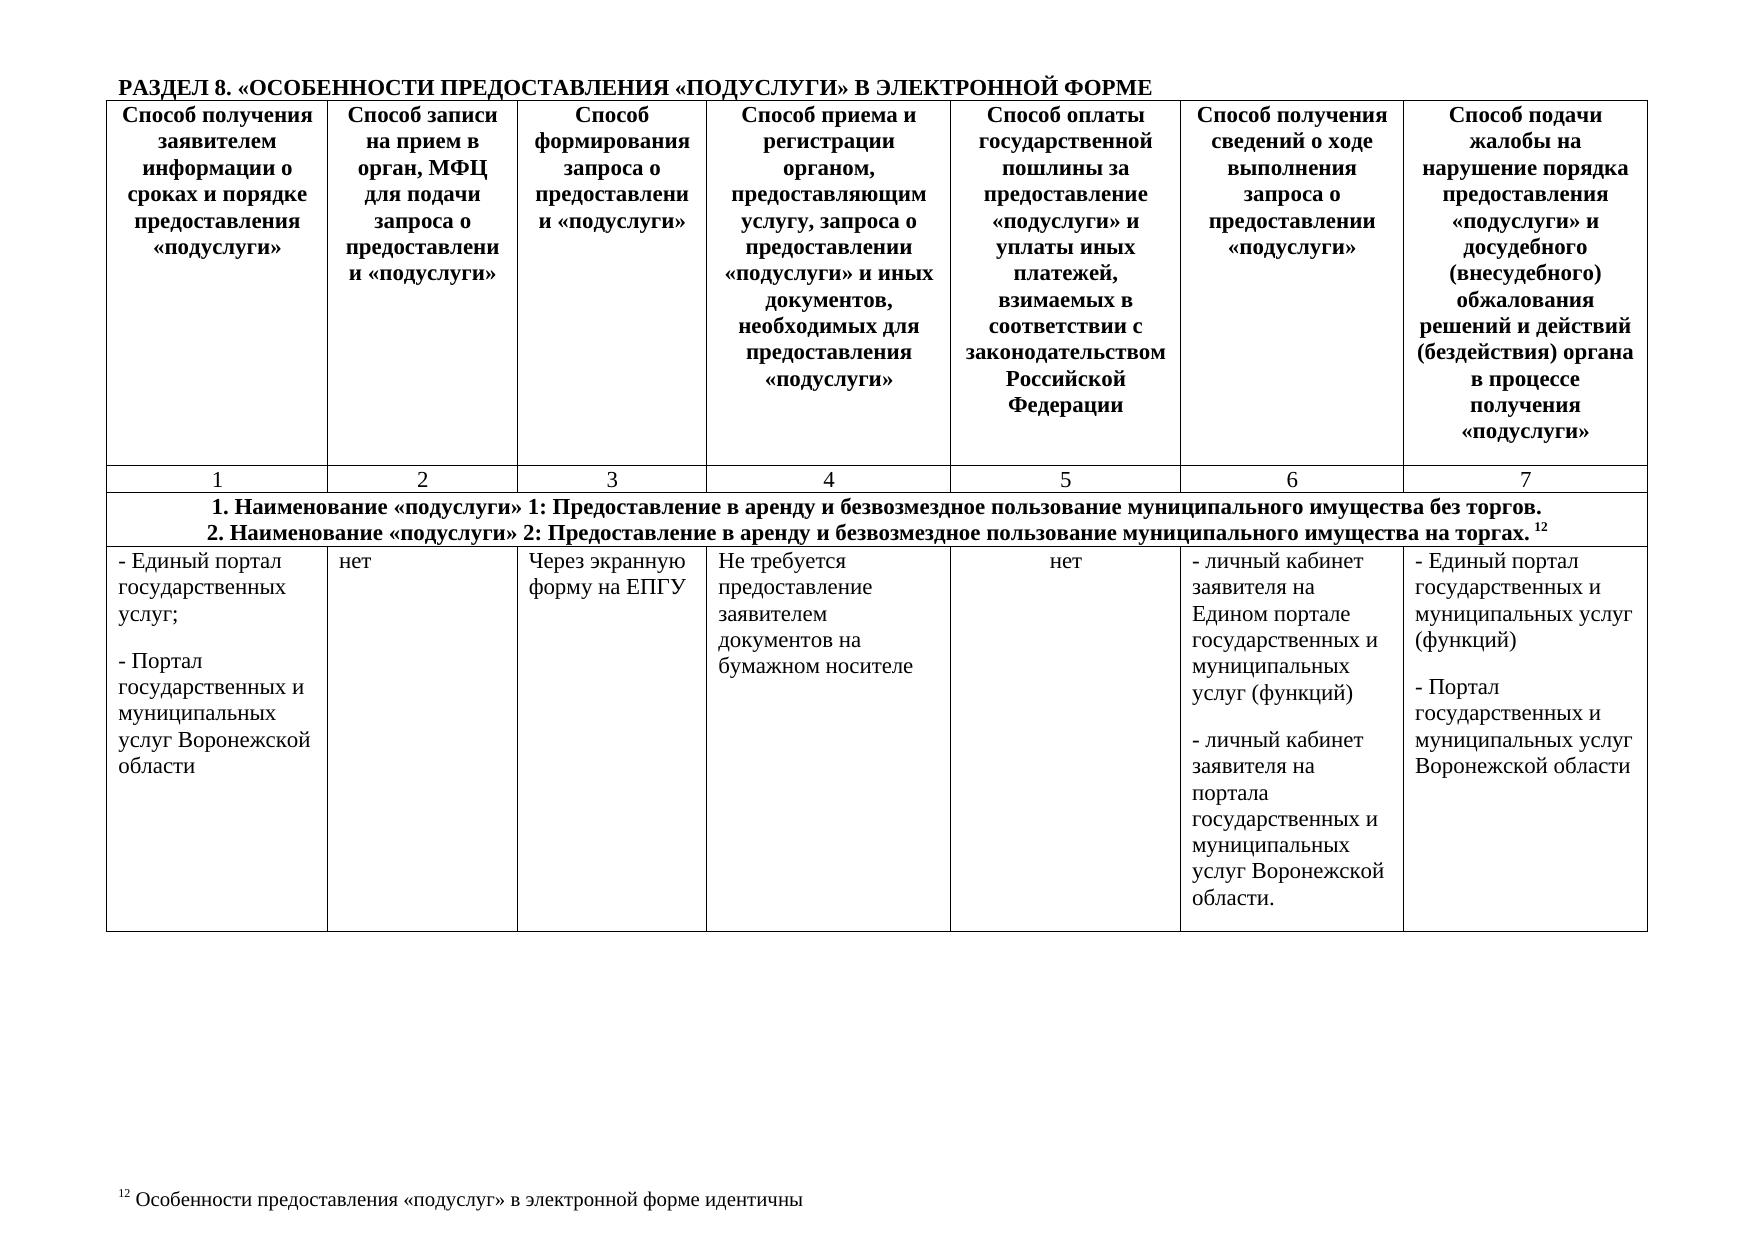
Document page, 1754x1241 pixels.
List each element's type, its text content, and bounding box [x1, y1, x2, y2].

table_cell нет [328, 547, 517, 931]
table_header Способ получения заявителем информации о сроках и порядке предоставления «подуслуги» [107, 101, 327, 465]
table_header Способ записи на прием в орган, МФЦ для подачи запроса о предоставлении «подуслуги» [328, 101, 517, 465]
table_header Способ формирования запроса о предоставлении «подуслуги» [518, 101, 706, 465]
table_header Способ оплаты государственной пошлины за предоставление «подуслуги» и уплаты иных платежей, взимаемых в соответствии с законодательством Российской Федерации [951, 101, 1180, 465]
table_header Способ получения сведений о ходе выполнения запроса о предоставлении «подуслуги» [1181, 101, 1403, 465]
table_cell Через экранную форму на ЕПГУ [518, 547, 706, 931]
table_cell 4 [707, 466, 950, 492]
table_cell 7 [1404, 466, 1647, 492]
table_cell 5 [951, 466, 1180, 492]
subtitle РАЗДЕЛ 8. «ОСОБЕННОСТИ ПРЕДОСТАВЛЕНИЯ «ПОДУСЛУГИ» В ЭЛЕКТРОННОЙ ФОРМЕ [118, 74, 1636, 100]
table_cell 3 [518, 466, 706, 492]
table_header Способ подачи жалобы на нарушение порядка предоставления «подуслуги» и досудебного (внесудебного) обжалования решений и действий (бездействия) органа в процессе получения «подуслуги» [1404, 101, 1647, 465]
table_cell нет [951, 547, 1180, 931]
table_cell - Единый портал государственных и муниципальных услуг (функций) - Портал государственных и муниципальных услуг Воронежской области [1404, 547, 1647, 931]
table_header Способ приема и регистрации органом, предоставляющим услугу, запроса о предоставлении «подуслуги» и иных документов, необходимых для предоставления «подуслуги» [707, 101, 950, 465]
table_cell Не требуется предоставление заявителем документов на бумажном носителе [707, 547, 950, 931]
table_cell 1 [107, 466, 327, 492]
table_cell - личный кабинет заявителя на Едином портале государственных и муниципальных услуг (функций) - личный кабинет заявителя на портала государственных и муниципальных услуг Воронежской области. [1181, 547, 1403, 931]
table_cell 6 [1181, 466, 1403, 492]
table_cell 2 [328, 466, 517, 492]
table_cell 1. Наименование «подуслуги» 1: Предоставление в аренду и безвозмездное пользование муниципального имущества без торгов. 2. Наименование «подуслуги» 2: Предоставление в аренду и безвозмездное пользование муниципального имущества на торгах. [107, 493, 1647, 546]
table_cell - Единый портал государственных услуг; - Портал государственных и муниципальных услуг Воронежской области [107, 547, 327, 931]
